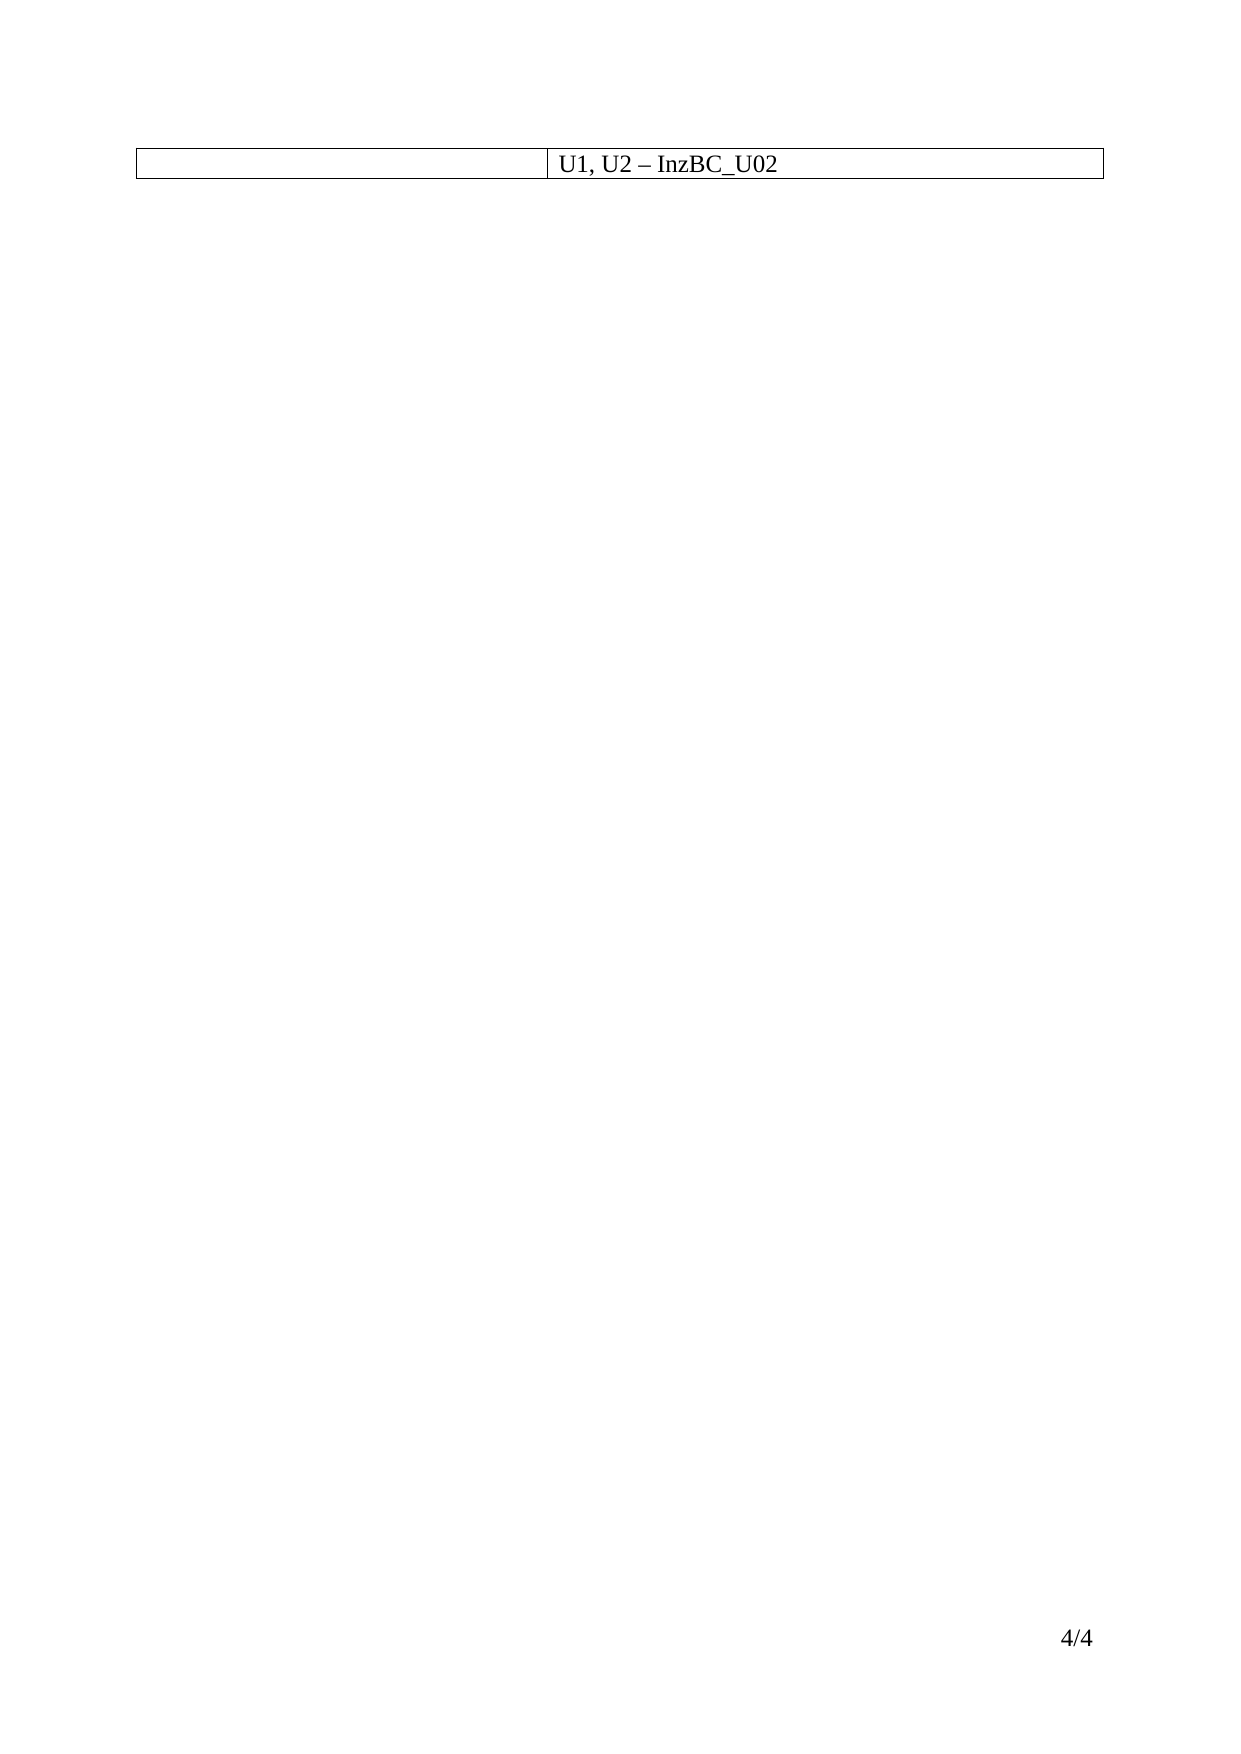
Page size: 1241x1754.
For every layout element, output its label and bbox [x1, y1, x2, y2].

table_cell [137, 149, 547, 177]
table_cell [548, 149, 1103, 177]
